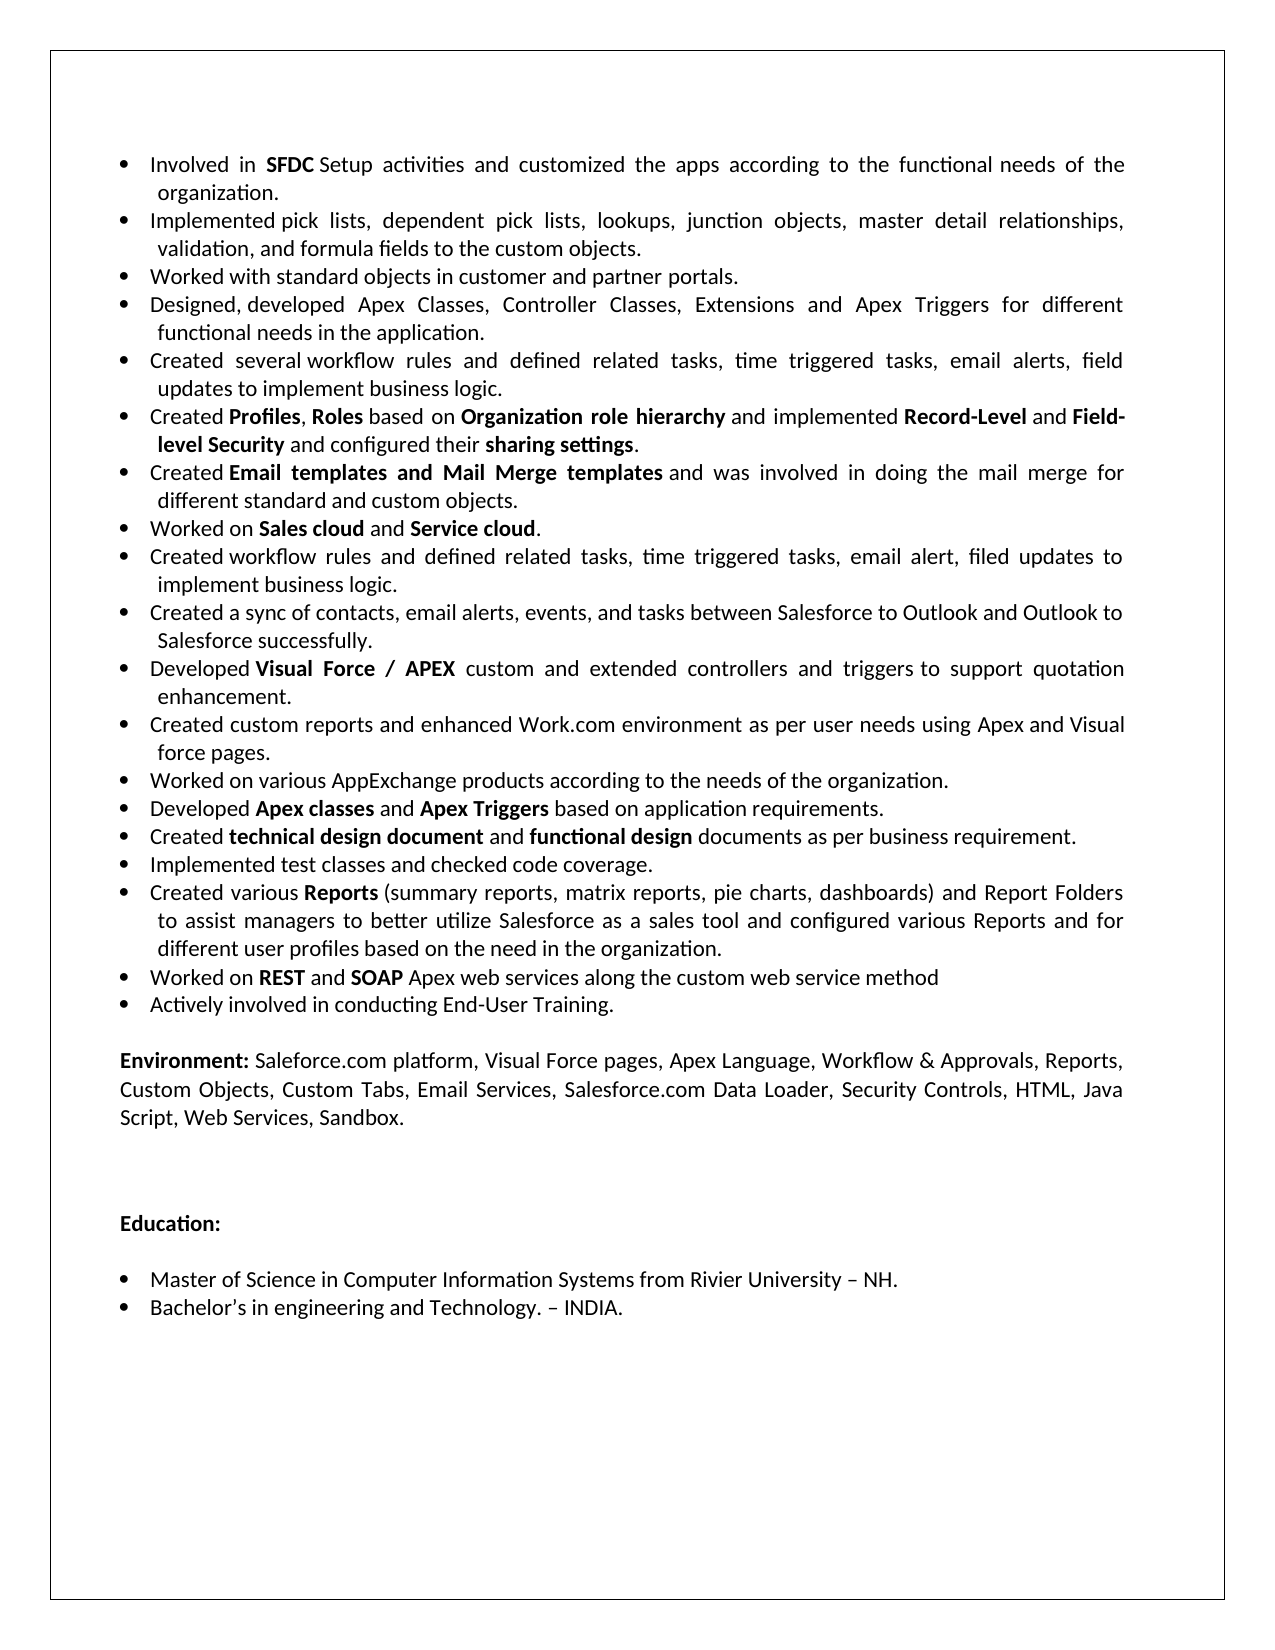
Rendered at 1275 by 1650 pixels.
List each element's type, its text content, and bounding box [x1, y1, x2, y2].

list Developed Apex classes and Apex Triggers based on application requirements. [120, 794, 1125, 822]
list Created custom reports and enhanced Work.com environment as per user needs using Apex and Visual force pages. [120, 710, 1125, 766]
list Created technical design document and functional design documents as per business requirement. [120, 822, 1125, 851]
list Created a sync of contacts, email alerts, events, and tasks between Salesforce to Outlook and Outlook to Salesforce successfully. [120, 598, 1125, 654]
list Implemented pick lists, dependent pick lists, lookups, junction objects, master detail relationships, validation, and formula fields to the custom objects. [120, 206, 1125, 262]
list Implemented test classes and checked code coverage. [120, 851, 1125, 878]
list Worked with standard objects in customer and partner portals. [120, 262, 1125, 290]
list Worked on Sales cloud and Service cloud. [120, 514, 1125, 542]
list Designed, developed Apex Classes, Controller Classes, Extensions and Apex Triggers for different functional needs in the application. [120, 290, 1125, 346]
list Master of Science in Computer Information Systems from Rivier University – NH. [120, 1265, 1125, 1293]
list Bachelor’s in engineering and Technology. – INDIA. [120, 1293, 1125, 1321]
list Involved in SFDC Setup activities and customized the apps according to the functional needs of the organization. [120, 150, 1125, 206]
list Worked on REST and SOAP Apex web services along the custom web service method [120, 963, 1125, 991]
list Created various Reports (summary reports, matrix reports, pie charts, dashboards) and Report Folders to assist managers to better utilize Salesforce as a sales tool and configured various Reports and for different user profiles based on the need in the organization. [120, 878, 1125, 963]
list Created several workflow rules and defined related tasks, time triggered tasks, email alerts, field updates to implement business logic. [120, 346, 1125, 402]
list Actively involved in conducting End-User Training. [120, 991, 1125, 1019]
list Created workflow rules and defined related tasks, time triggered tasks, email alert, filed updates to implement business logic. [120, 542, 1125, 598]
text Education: [120, 1209, 1125, 1237]
list Worked on various AppExchange products according to the needs of the organization. [120, 766, 1125, 794]
list Developed Visual Force / APEX custom and extended controllers and triggers to support quotation enhancement. [120, 654, 1125, 710]
list Created Email templates and Mail Merge templates and was involved in doing the mail merge for different standard and custom objects. [120, 458, 1125, 514]
list Created Profiles, Roles based on Organization role hierarchy and implemented Record-Level and Field-level Security and configured their sharing settings. [120, 402, 1125, 458]
text Environment: Saleforce.com platform, Visual Force pages, Apex Language, Workflow & Approvals, Reports, Custom Objects, Custom Tabs, Email Services, Salesforce.com Data Loader, Security Controls, HTML, Java Script, Web Services, Sandbox. [120, 1047, 1125, 1131]
